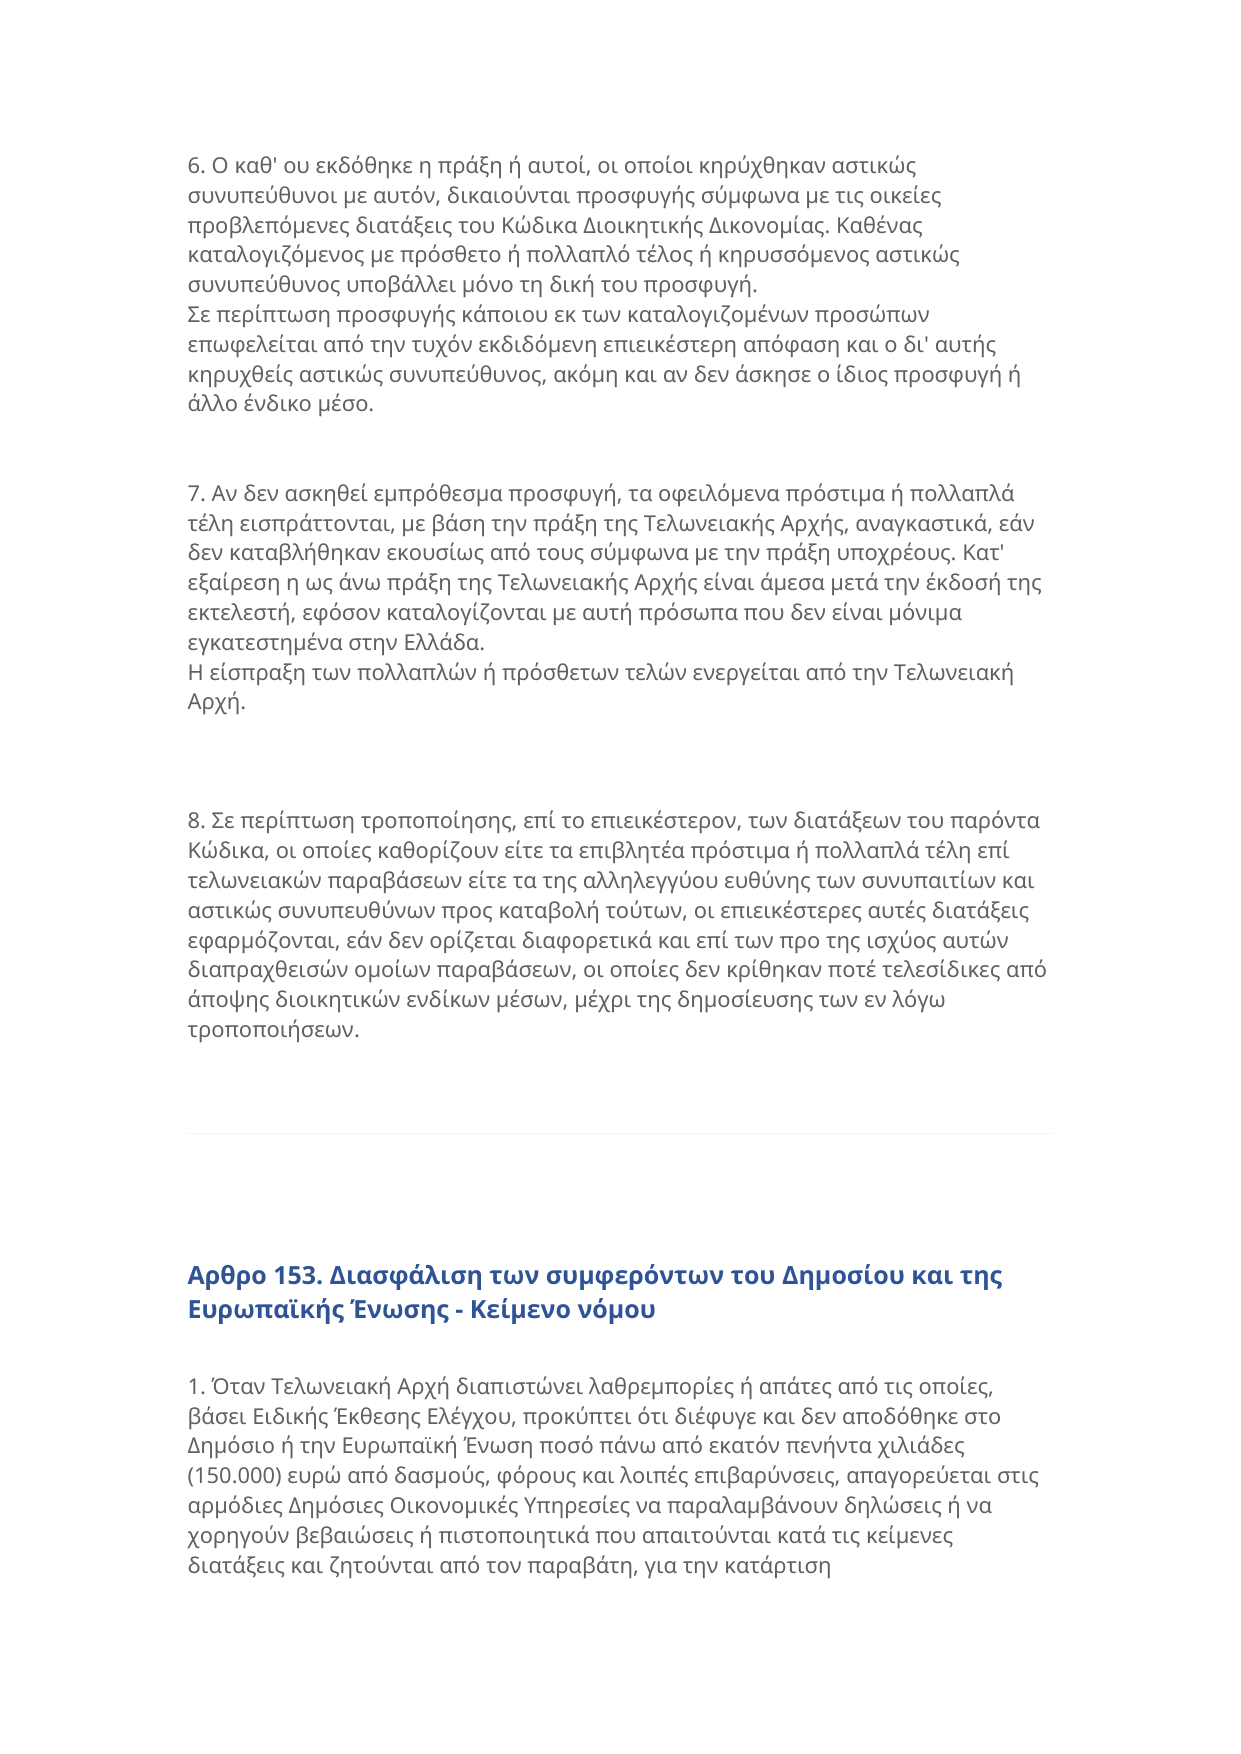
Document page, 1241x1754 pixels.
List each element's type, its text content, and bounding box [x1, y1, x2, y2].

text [187, 1341, 1053, 1579]
subtitle Αρθρο 153. Διασφάλιση των συμφερόντων του Δημοσίου και της Ευρωπαϊκής Ένωσης - Κείμενο νόμου [187, 1257, 1053, 1325]
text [187, 150, 1053, 1102]
